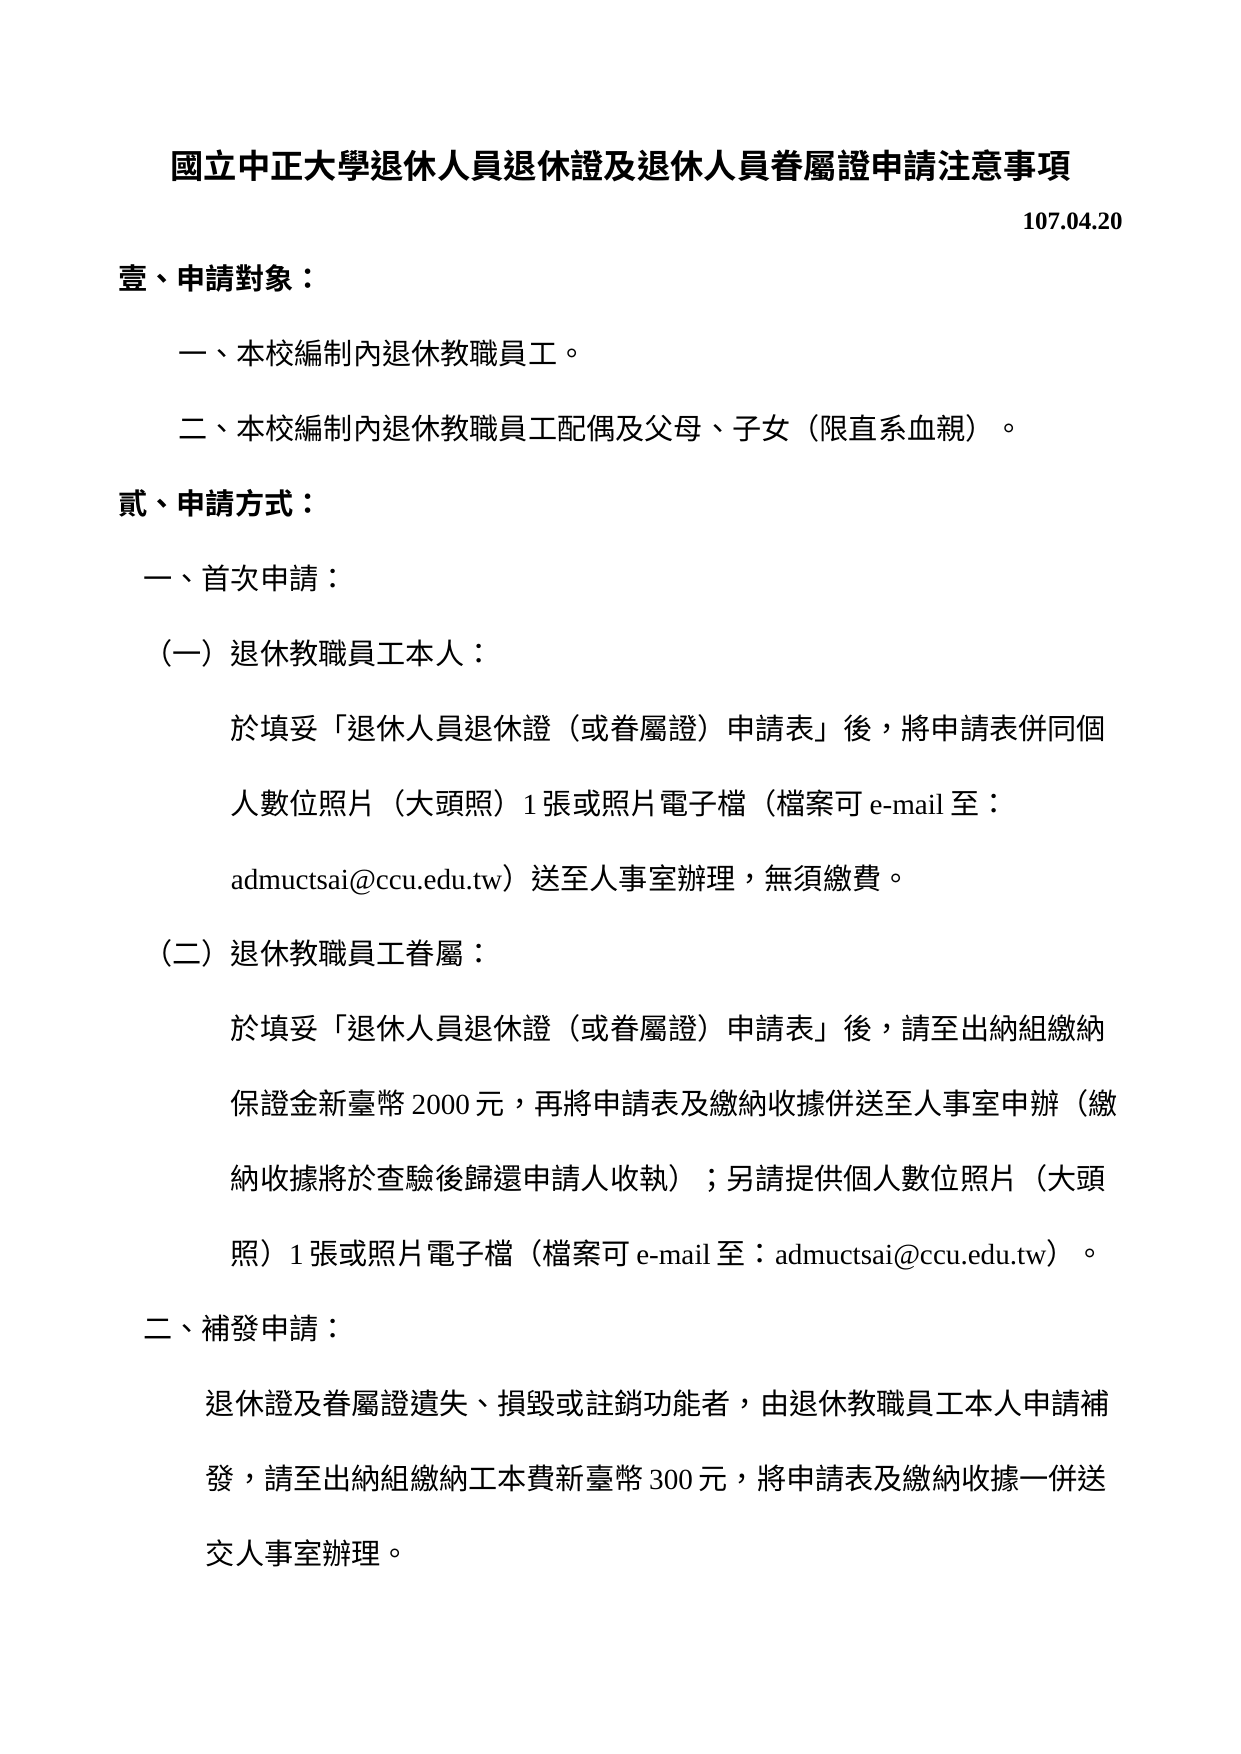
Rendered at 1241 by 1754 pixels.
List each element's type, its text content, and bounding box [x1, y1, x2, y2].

text 於填妥「退休人員退休證（或眷屬證）申請表」後，將申請表併同個人數位照片（大頭照）1張或照片電子檔（檔案可e-mail至：admuctsai@ccu.edu.tw）送至人事室辦理，無須繳費。 [231, 689, 1122, 914]
text 二、本校編制內退休教職員工配偶及父母、子女（限直系血親）。 [178, 389, 1122, 464]
text （二）退休教職員工眷屬： [143, 914, 1122, 989]
text 國立中正大學退休人員退休證及退休人員眷屬證申請注意事項 [118, 127, 1122, 202]
text 貳、申請方式： [118, 464, 1122, 539]
text 一、本校編制內退休教職員工。 [178, 314, 1122, 389]
text 一、首次申請： [143, 539, 1122, 614]
text 退休證及眷屬證遺失、損毀或註銷功能者，由退休教職員工本人申請補發，請至出納組繳納工本費新臺幣300元，將申請表及繳納收據一併送交人事室辦理。 [206, 1364, 1122, 1589]
text 二、補發申請： [143, 1289, 1122, 1364]
text （一）退休教職員工本人： [143, 614, 1122, 689]
text 於填妥「退休人員退休證（或眷屬證）申請表」後，請至出納組繳納保證金新臺幣2000元，再將申請表及繳納收據併送至人事室申辦（繳納收據將於查驗後歸還申請人收執）；另請提供個人數位照片（大頭照）1張或照片電子檔（檔案可e-mail至：admuctsai@ccu.edu.tw）。 [231, 989, 1122, 1289]
text 壹、申請對象： [118, 239, 1122, 314]
text 107.04.20 [118, 202, 1122, 239]
